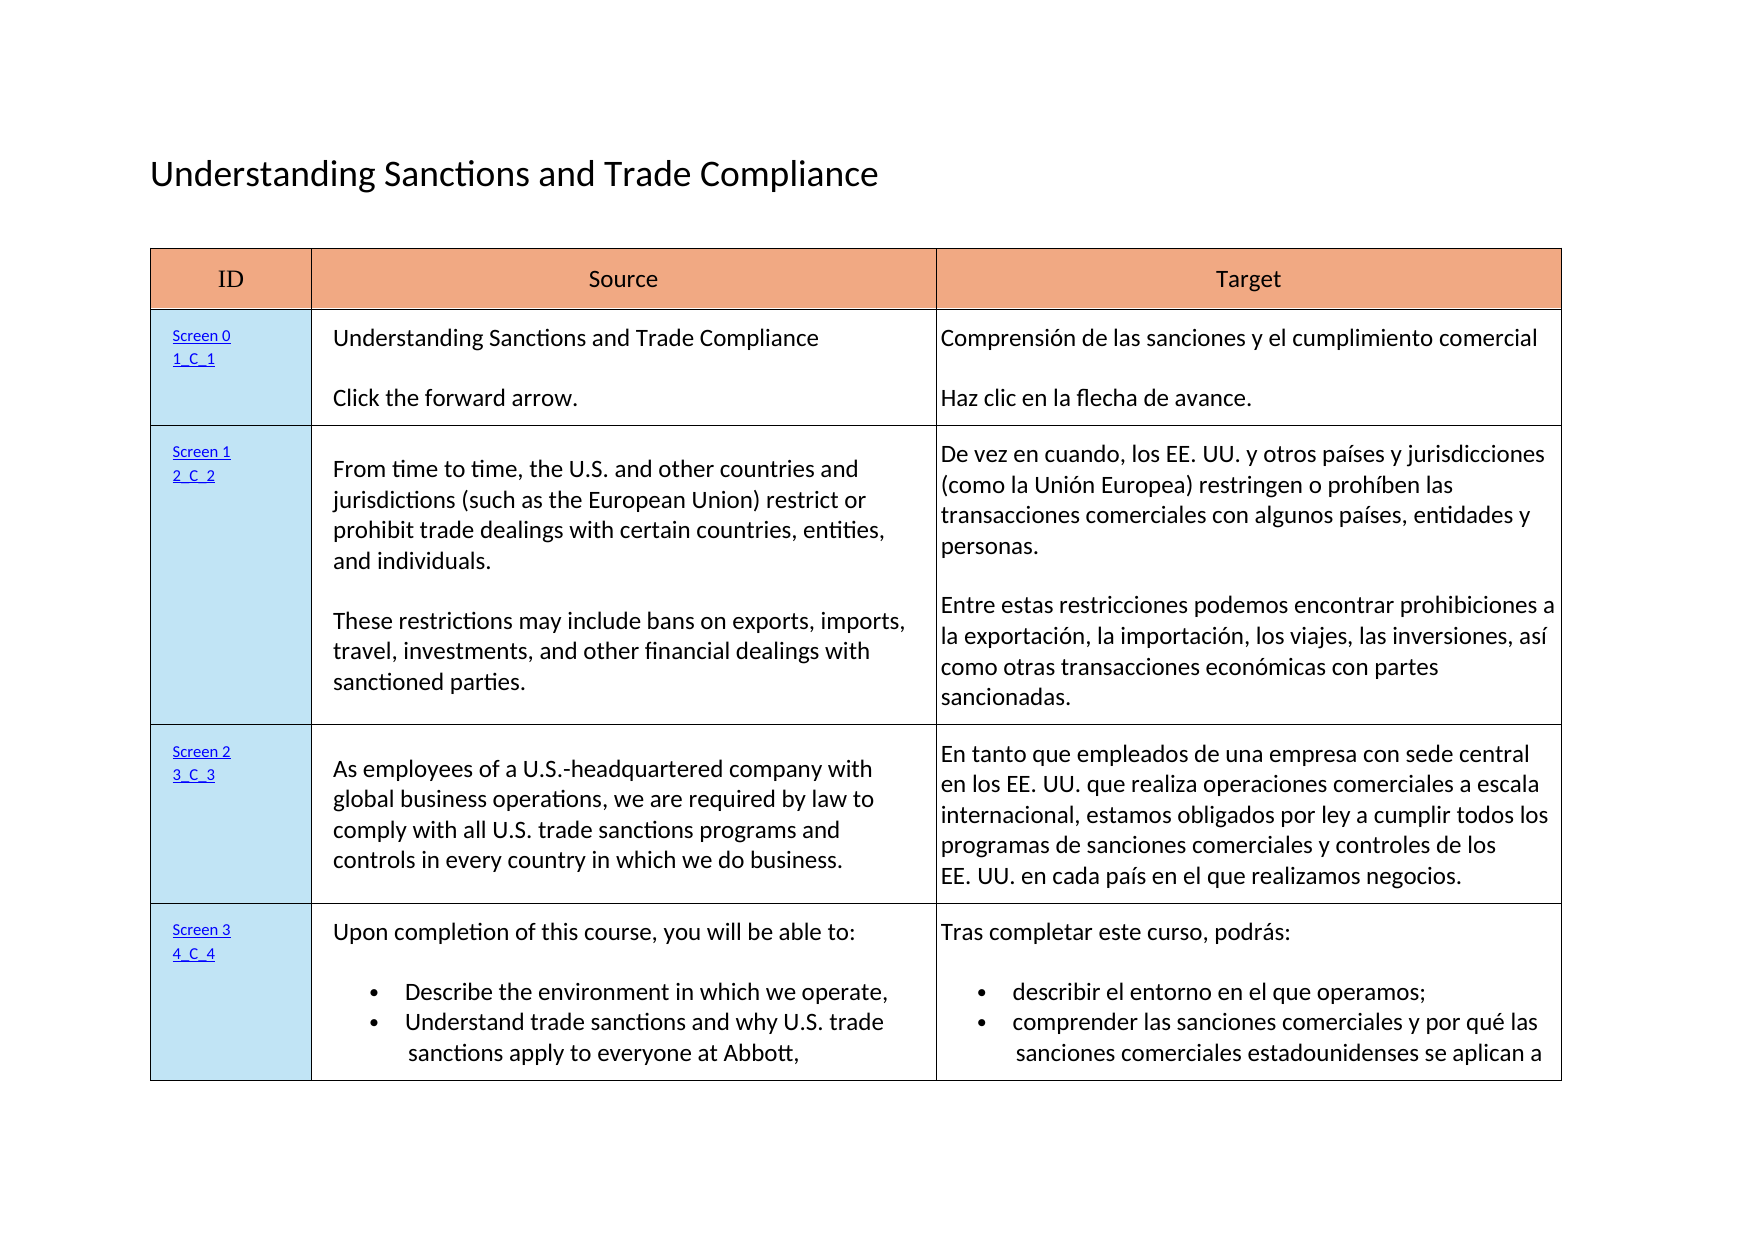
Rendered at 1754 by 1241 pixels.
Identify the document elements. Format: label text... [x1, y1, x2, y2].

table_cell Comprensión de las sanciones y el cumplimiento comercial Haz clic en la flecha de avance. [937, 310, 1561, 425]
text Understanding Sanctions and Trade Compliance [150, 150, 1604, 196]
table_cell Screen 3 4_C_4 [151, 904, 311, 1080]
table_cell Screen 2 3_C_3 [151, 725, 311, 903]
table_cell From time to time, the U.S. and other countries and jurisdictions (such as the European Union) restrict or prohibit trade dealings with certain countries, entities, and individuals. These restrictions may include bans on exports, imports, travel, investments, and other financial dealings with sanctioned parties. [312, 426, 936, 724]
table_cell Screen 0 1_C_1 [151, 310, 311, 425]
table_cell Screen 1 2_C_2 [151, 426, 311, 724]
table_header Target [937, 249, 1561, 308]
table_header ID [151, 249, 311, 308]
table_cell Understanding Sanctions and Trade Compliance Click the forward arrow. [312, 310, 936, 425]
table_cell As employees of a U.S.-headquartered company with global business operations, we are required by law to comply with all U.S. trade sanctions programs and controls in every country in which we do business. [312, 725, 936, 903]
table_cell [312, 904, 936, 1080]
table_cell De vez en cuando, los EE. UU. y otros países y jurisdicciones (como la Unión Europea) restringen o prohíben las transacciones comerciales con algunos países, entidades y personas. Entre estas restricciones podemos encontrar prohibiciones a la exportación, la importación, los viajes, las inversiones, así como otras transacciones económicas con partes sancionadas. [937, 426, 1561, 724]
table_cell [937, 904, 1561, 1080]
table_cell En tanto que empleados de una empresa con sede central en los EE. UU. que realiza operaciones comerciales a escala internacional, estamos obligados por ley a cumplir todos los programas de sanciones comerciales y controles de los EE. UU. en cada país en el que realizamos negocios. [937, 725, 1561, 903]
table_header Source [312, 249, 936, 308]
